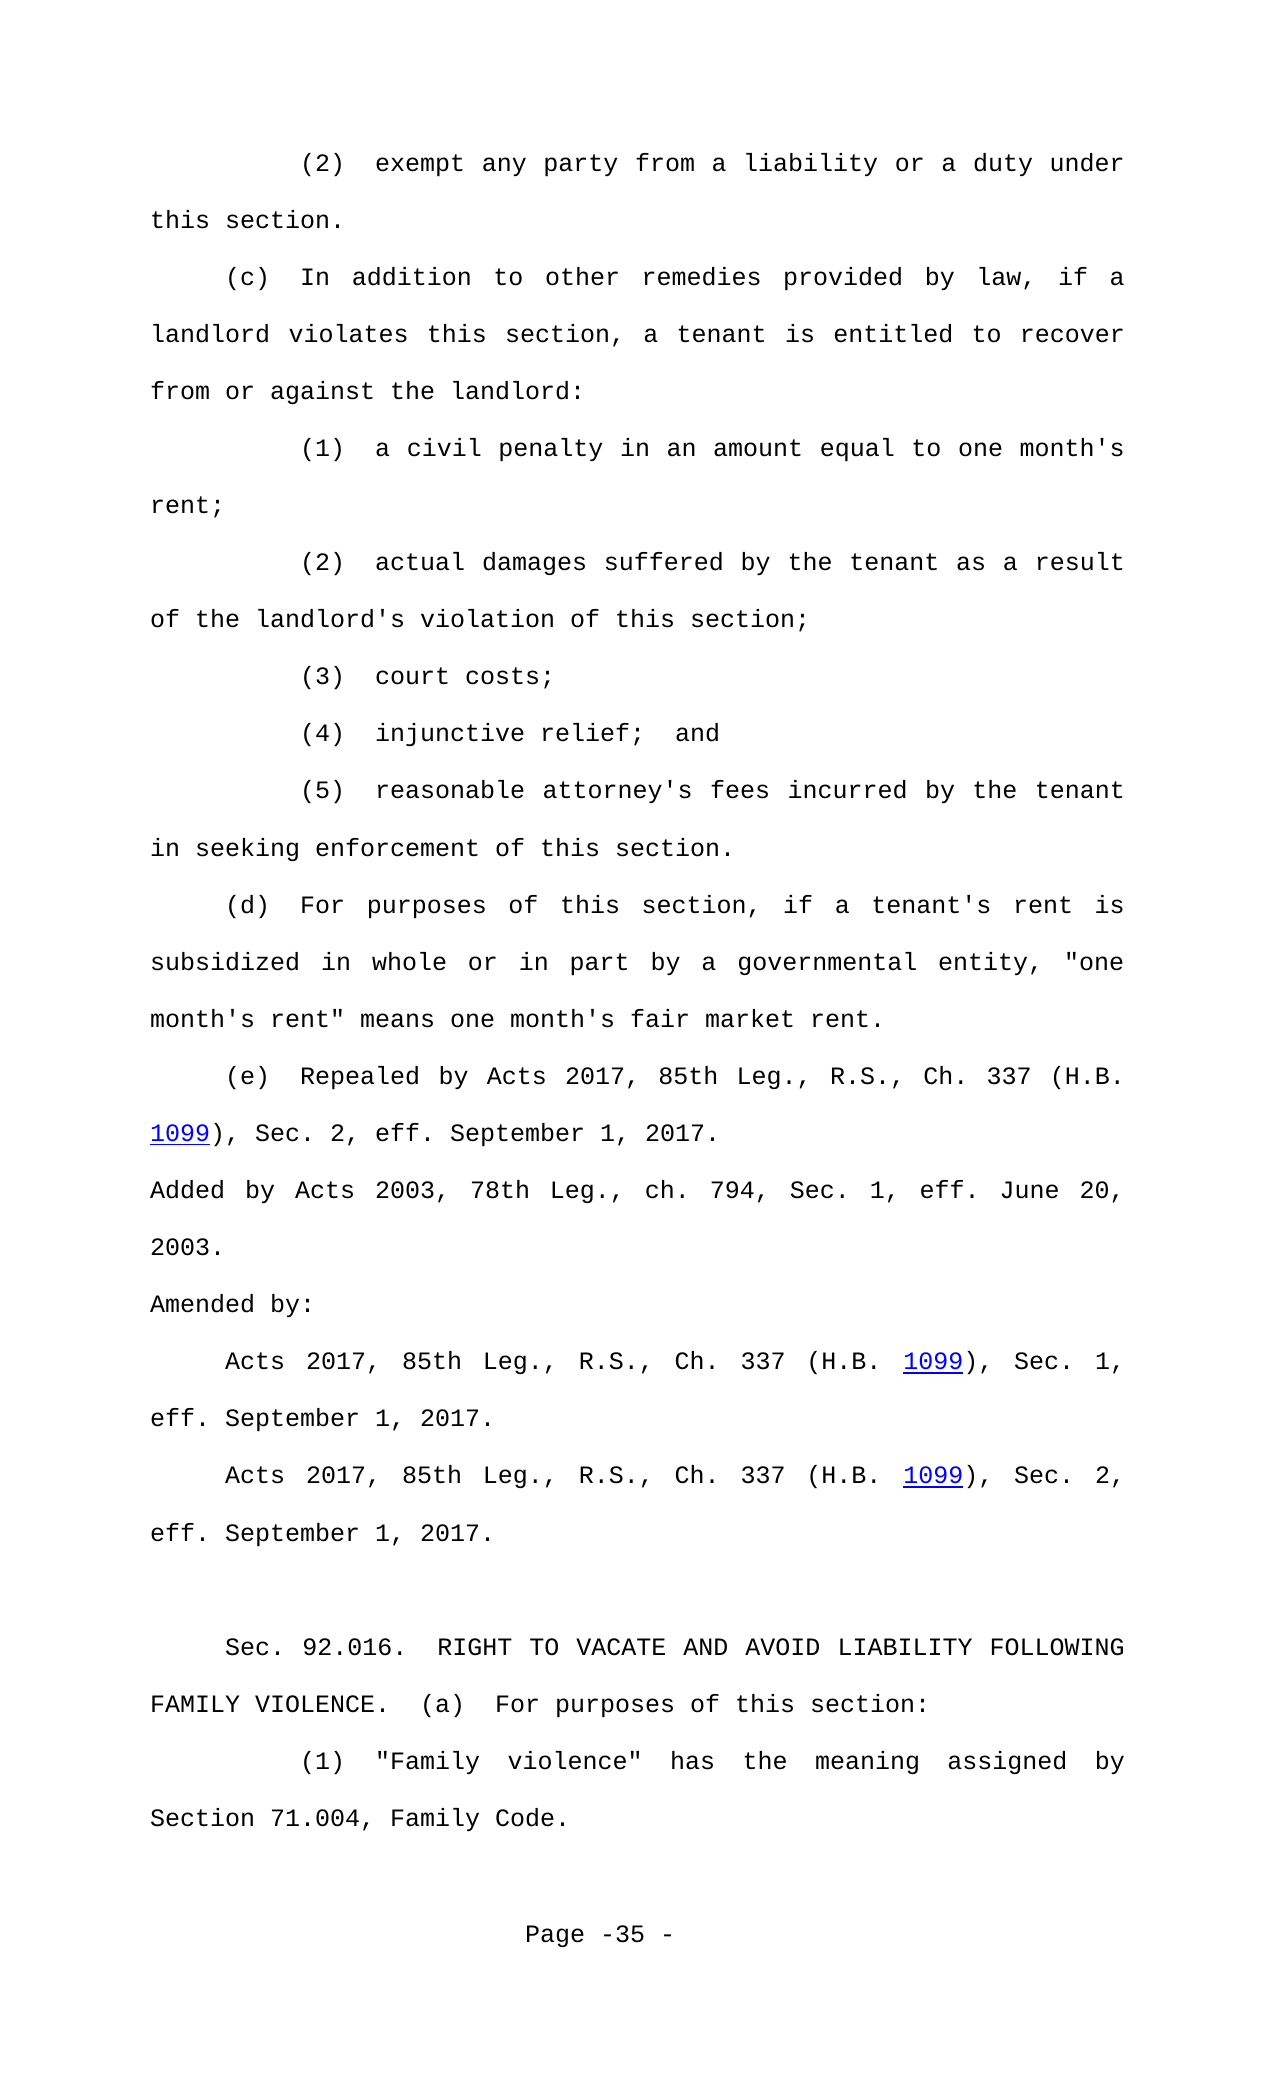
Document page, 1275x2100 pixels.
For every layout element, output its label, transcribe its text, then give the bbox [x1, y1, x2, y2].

text (e) Repealed by Acts 2017, 85th Leg., R.S., Ch. 337 (H.B. 1099), Sec. 2, eff. September 1, 2017. [150, 1063, 1125, 1149]
text (3) court costs; [150, 664, 1125, 692]
text (4) injunctive relief; and [150, 721, 1125, 749]
text Acts 2017, 85th Leg., R.S., Ch. 337 (H.B. 1099), Sec. 2, eff. September 1, 2017. [150, 1463, 1125, 1548]
text (2) actual damages suffered by the tenant as a result of the landlord's violation of this section; [150, 549, 1125, 635]
text (1) "Family violence" has the meaning assigned by Section 71.004, Family Code. [150, 1748, 1125, 1834]
text Sec. 92.016. RIGHT TO VACATE AND AVOID LIABILITY FOLLOWING FAMILY VIOLENCE. (a) For purposes of this section: [150, 1634, 1125, 1720]
text (d) For purposes of this section, if a tenant's rent is subsidized in whole or in part by a governmental entity, "one month's rent" means one month's fair market rent. [150, 892, 1125, 1035]
text Acts 2017, 85th Leg., R.S., Ch. 337 (H.B. 1099), Sec. 1, eff. September 1, 2017. [150, 1349, 1125, 1434]
text (1) a civil penalty in an amount equal to one month's rent; [150, 435, 1125, 521]
text Amended by: [150, 1292, 1125, 1320]
text Added by Acts 2003, 78th Leg., ch. 794, Sec. 1, eff. June 20, 2003. [150, 1177, 1125, 1263]
text (2) exempt any party from a liability or a duty under this section. [150, 150, 1125, 236]
text (5) reasonable attorney's fees incurred by the tenant in seeking enforcement of this section. [150, 778, 1125, 863]
